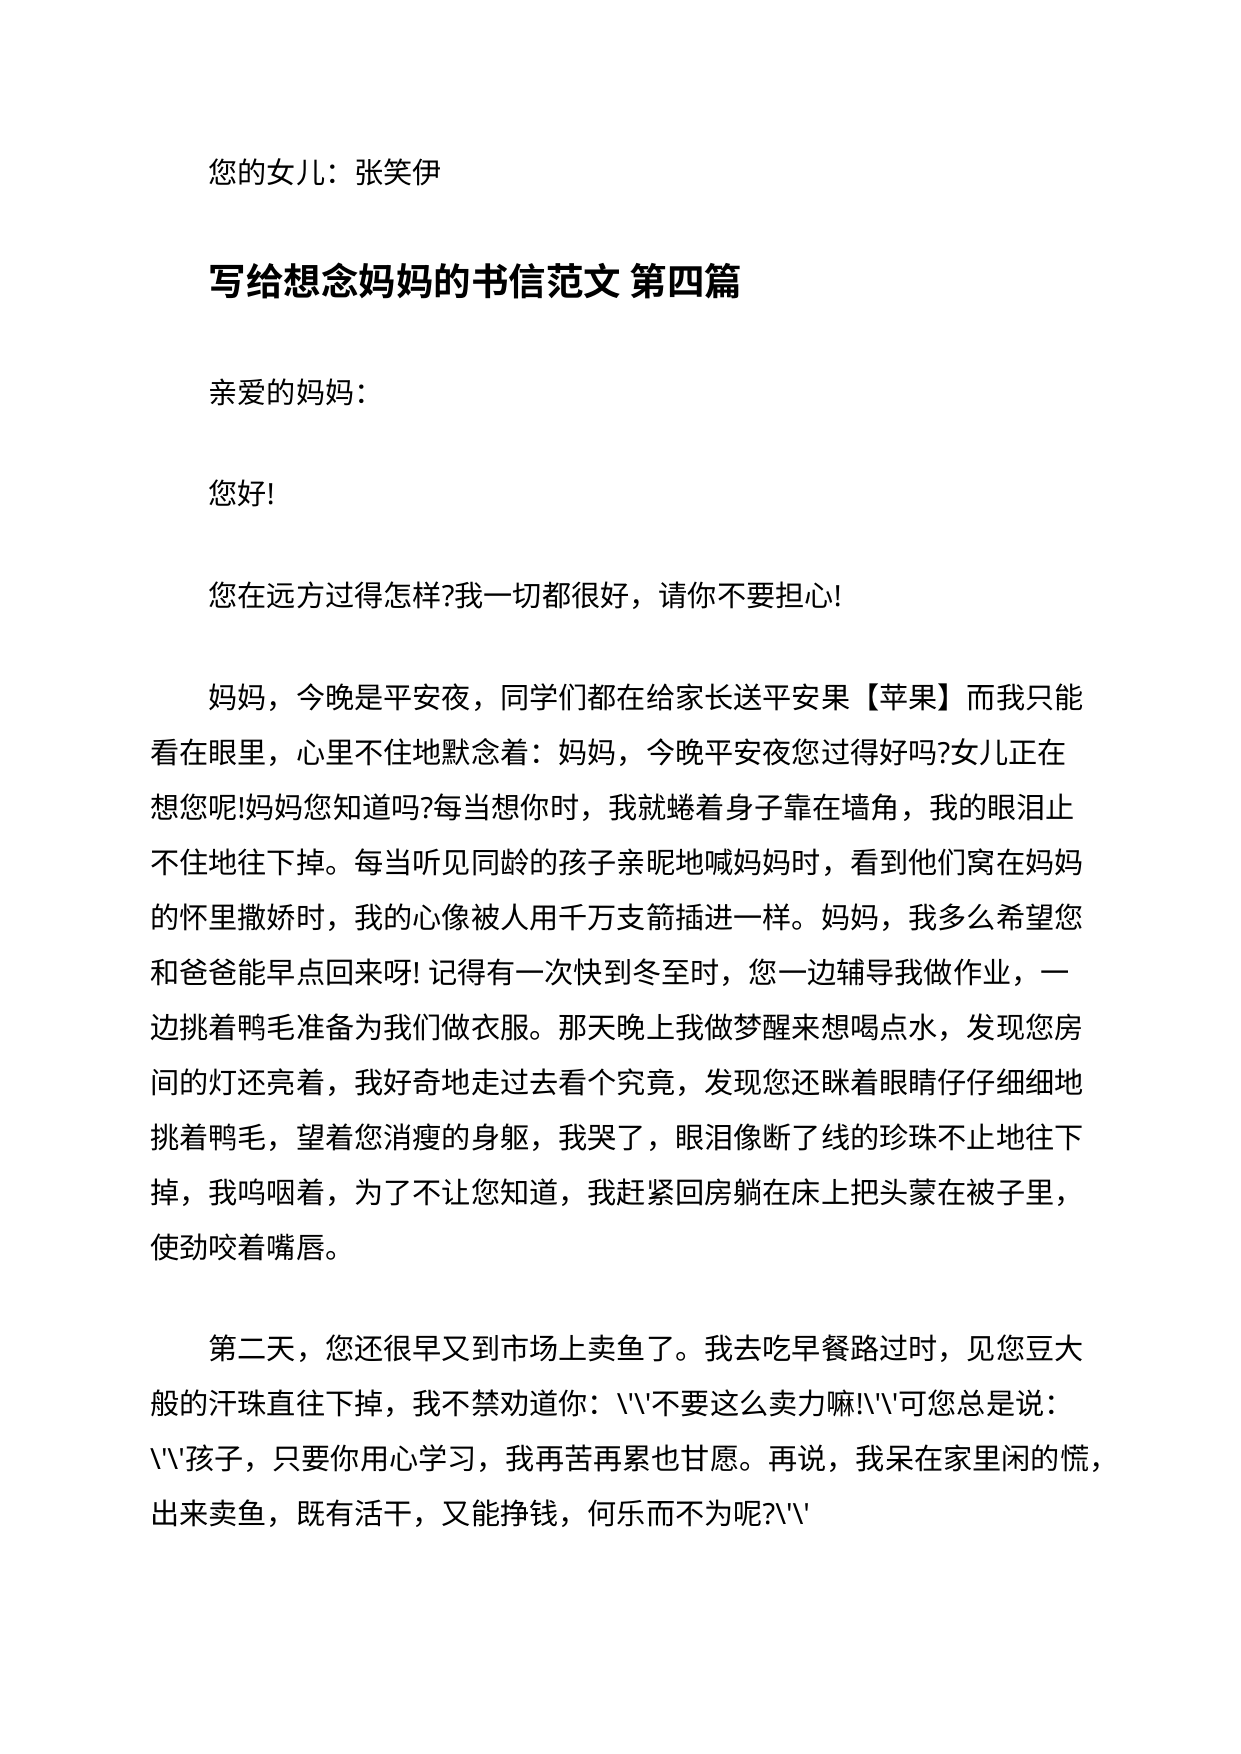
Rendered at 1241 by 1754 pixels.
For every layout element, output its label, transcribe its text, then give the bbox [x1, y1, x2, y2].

text 第二天，您还很早又到市场上卖鱼了。我去吃早餐路过时，见您豆大般的汗珠直往下掉，我不禁劝道你：\'\'不要这么卖力嘛!\'\'可您总是说：\'\'孩子，只要你用心学习，我再苦再累也甘愿。再说，我呆在家里闲的慌，出来卖鱼，既有活干，又能挣钱，何乐而不为呢?\'\' [150, 1326, 1090, 1533]
text 写给想念妈妈的书信范文 第四篇 [150, 252, 1090, 306]
text 妈妈，今晚是平安夜，同学们都在给家长送平安果【苹果】而我只能看在眼里，心里不住地默念着：妈妈，今晚平安夜您过得好吗?女儿正在想您呢!妈妈您知道吗?每当想你时，我就蜷着身子靠在墙角，我的眼泪止不住地往下掉。每当听见同龄的孩子亲昵地喊妈妈时，看到他们窝在妈妈的怀里撒娇时，我的心像被人用千万支箭插进一样。妈妈，我多么希望您和爸爸能早点回来呀! 记得有一次快到冬至时，您一边辅导我做作业，一边挑着鸭毛准备为我们做衣服。那天晚上我做梦醒来想喝点水，发现您房间的灯还亮着，我好奇地走过去看个究竟，发现您还眯着眼睛仔仔细细地挑着鸭毛，望着您消瘦的身躯，我哭了，眼泪像断了线的珍珠不止地往下掉，我呜咽着，为了不让您知道，我赶紧回房躺在床上把头蒙在被子里，使劲咬着嘴唇。 [150, 675, 1090, 1266]
text 您在远方过得怎样?我一切都很好，请你不要担心! [150, 573, 1090, 615]
text 您好! [150, 471, 1090, 513]
text 亲爱的妈妈： [150, 369, 1090, 411]
text 您的女儿：张笑伊 [150, 150, 1090, 192]
